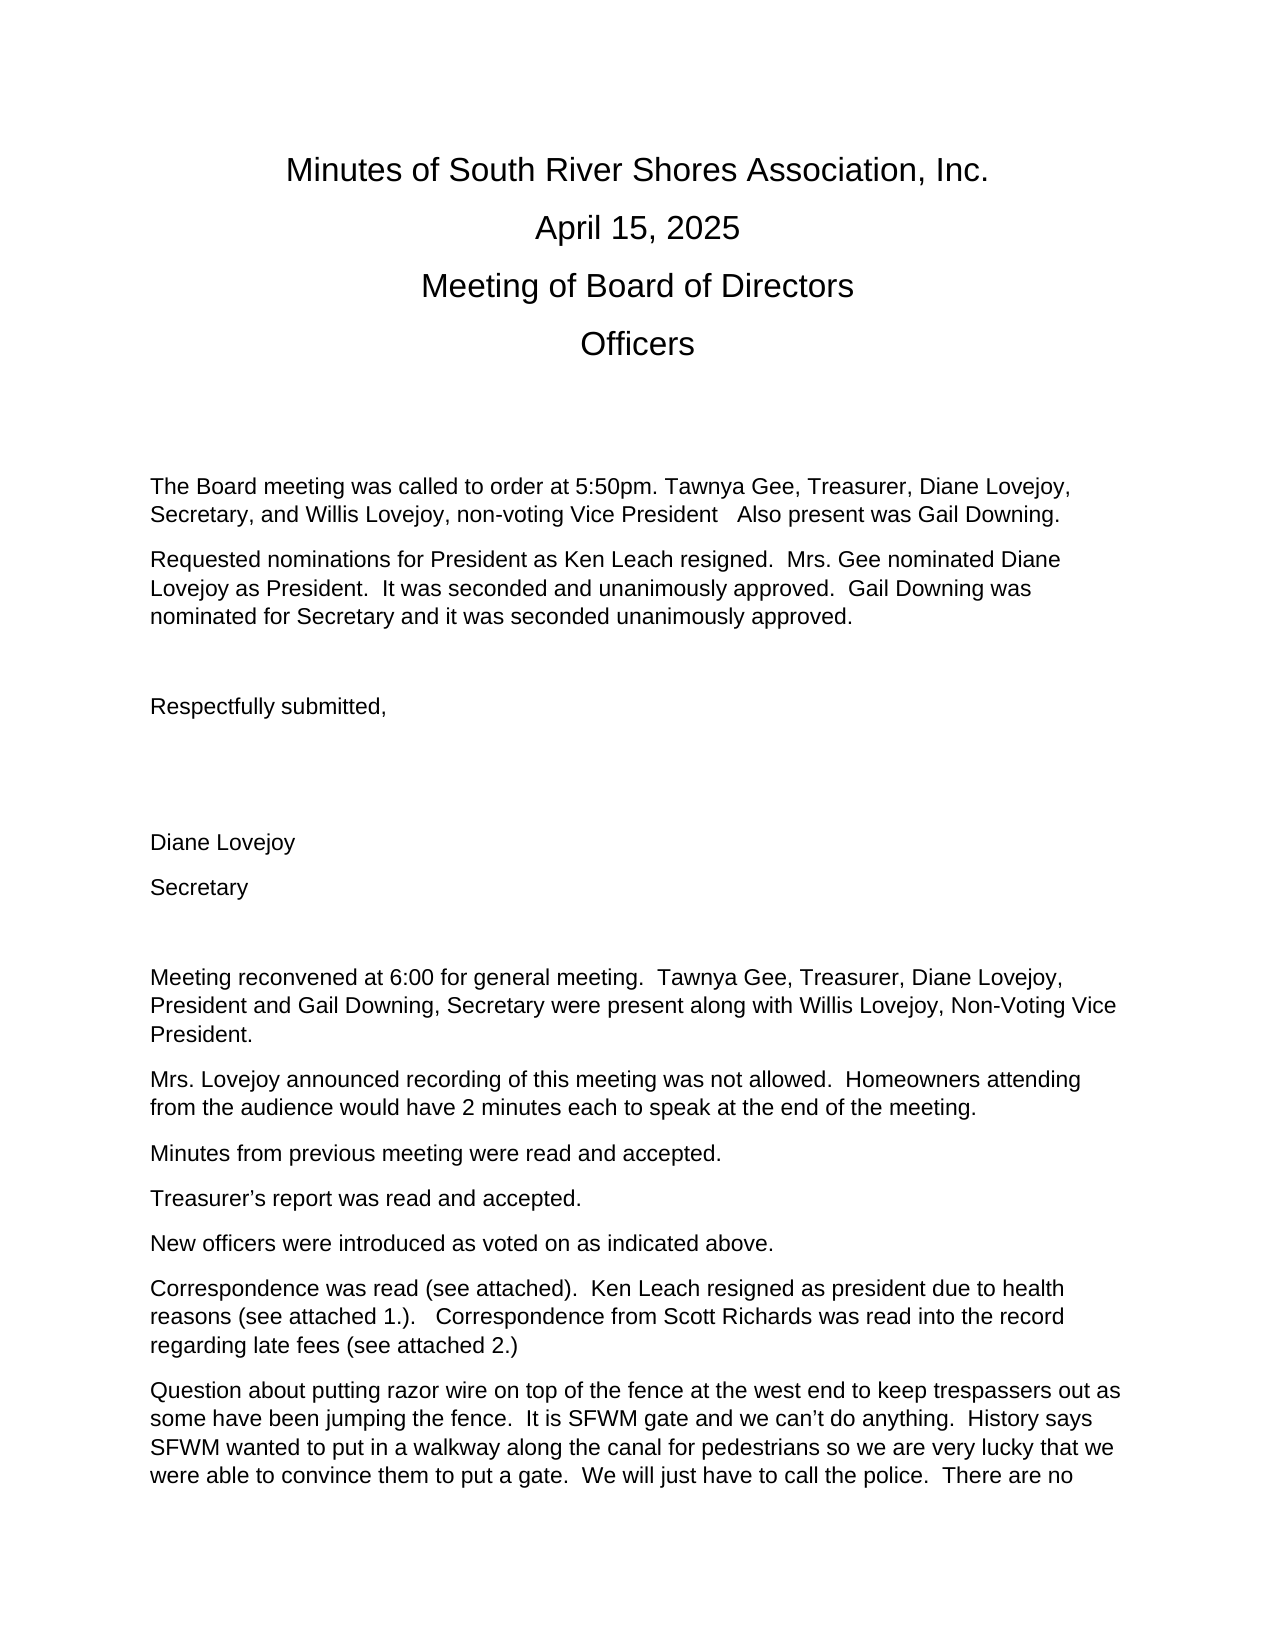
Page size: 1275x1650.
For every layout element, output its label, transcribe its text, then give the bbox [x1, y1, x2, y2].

text Diane Lovejoy [150, 829, 1125, 855]
text Respectfully submitted, [150, 693, 1125, 720]
text Mrs. Lovejoy announced recording of this meeting was not allowed. Homeowners attending from the audience would have 2 minutes each to speak at the end of the meeting. [150, 1066, 1125, 1121]
text Meeting of Board of Directors [150, 266, 1125, 305]
text Officers [150, 324, 1125, 363]
text April 15, 2025 [150, 208, 1125, 247]
text Secretary [150, 874, 1125, 900]
text Minutes from previous meeting were read and accepted. [150, 1139, 1125, 1166]
text Treasurer’s report was read and accepted. [150, 1184, 1125, 1211]
text Minutes of South River Shores Association, Inc. [150, 150, 1125, 188]
text The Board meeting was called to order at 5:50pm. Tawnya Gee, Treasurer, Diane Lovejoy, Secretary, and Willis Lovejoy, non-voting Vice President Also present was Gail Downing. [150, 473, 1125, 527]
text Meeting reconvened at 6:00 for general meeting. Tawnya Gee, Treasurer, Diane Lovejoy, President and Gail Downing, Secretary were present along with Willis Lovejoy, Non-Voting Vice President. [150, 964, 1125, 1047]
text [150, 1377, 1125, 1488]
text Correspondence was read (see attached). Ken Leach resigned as president due to health reasons (see attached 1.). Correspondence from Scott Richards was read into the record regarding late fees (see attached 2.) [150, 1275, 1125, 1358]
text New officers were introduced as voted on as indicated above. [150, 1230, 1125, 1256]
text Requested nominations for President as Ken Leach resigned. Mrs. Gee nominated Diane Lovejoy as President. It was seconded and unanimously approved. Gail Downing was nominated for Secretary and it was seconded unanimously approved. [150, 546, 1125, 629]
